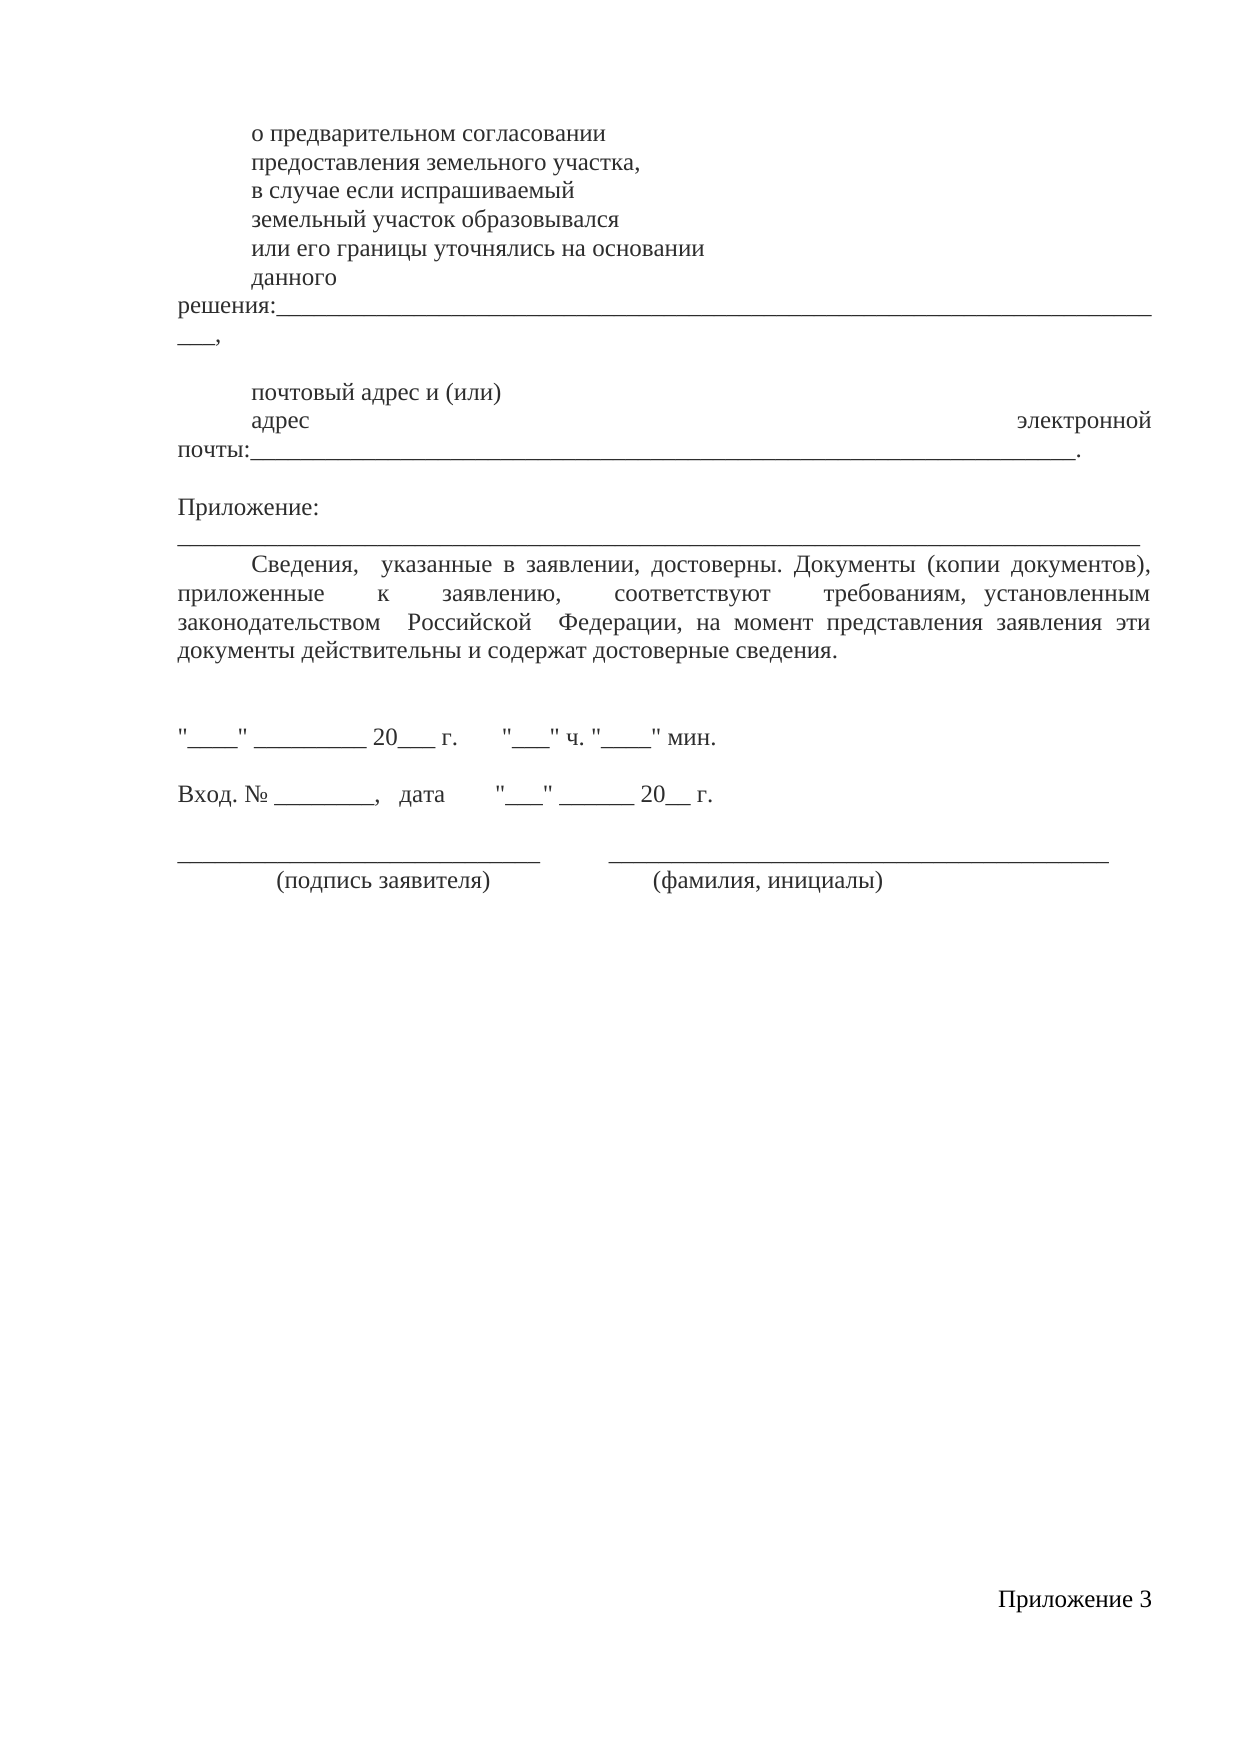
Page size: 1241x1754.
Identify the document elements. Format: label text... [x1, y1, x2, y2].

text в случае если испрашиваемый [177, 176, 1152, 204]
text Приложение 3 [177, 1584, 1152, 1613]
text почтовый адрес и (или) [177, 377, 1152, 406]
text _____________________________ ________________________________________ [177, 808, 1152, 866]
text о предварительном согласовании [177, 118, 1152, 147]
text (подпись заявителя) (фамилия, инициалы) [177, 866, 1152, 894]
text адрес электронной почты:__________________________________________________________________. Приложение: _____________________________________________________________________________ [177, 406, 1152, 549]
text "____" _________ 20___ г. "___" ч. "____" мин. [177, 693, 1152, 751]
text Сведения, указанные в заявлении, достоверны. Документы (копии документов), приложенные к заявлению, соответствуют требованиям, установленным законодательством Российской Федерации, на момент представления заявления эти документы действительны и содержат достоверные сведения. [177, 549, 1152, 664]
text данного решения:_________________________________________________________________________, [177, 262, 1152, 348]
text земельный участок образовывался [177, 204, 1152, 233]
text Вход. № ________, дата "___" ______ 20__ г. [177, 751, 1152, 808]
text или его границы уточнялись на основании [177, 233, 1152, 262]
text предоставления земельного участка, [177, 147, 1152, 176]
